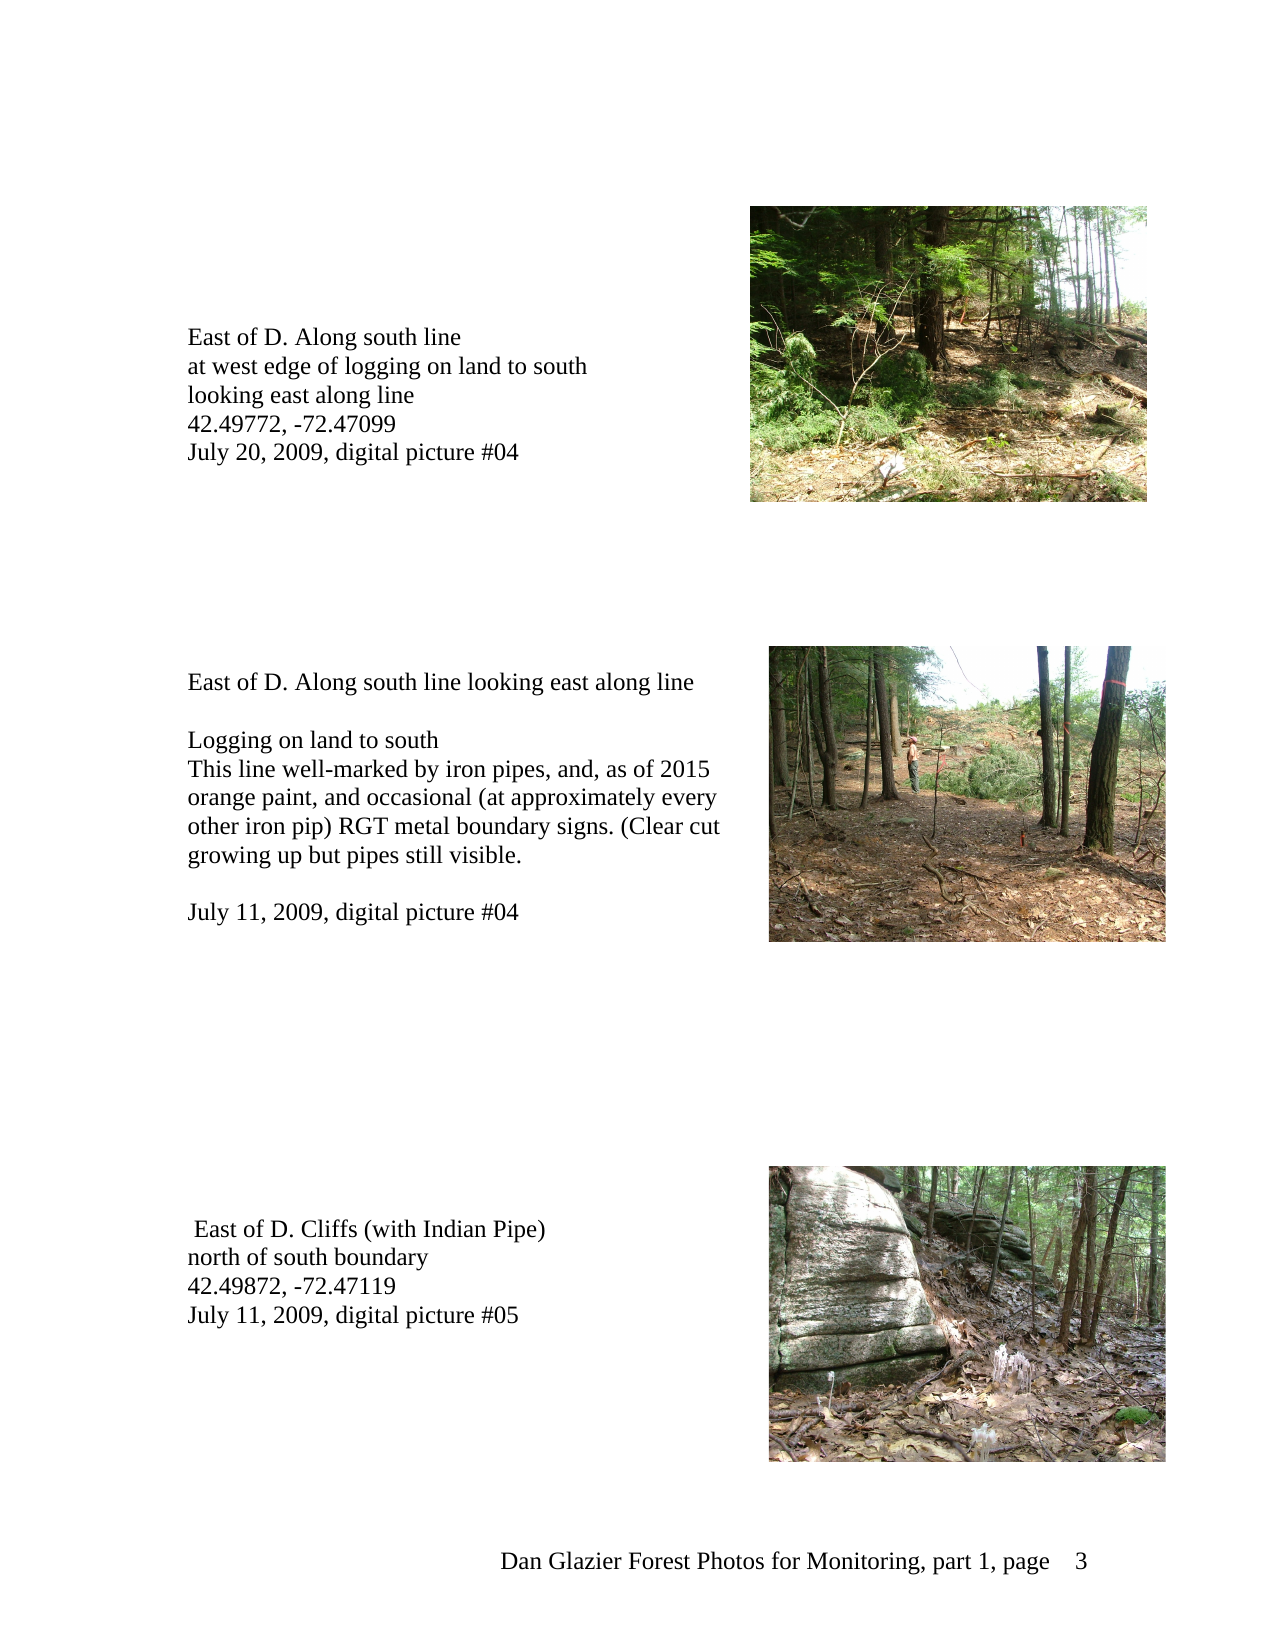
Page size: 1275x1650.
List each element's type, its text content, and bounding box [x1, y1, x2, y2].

text East of D. Along south line [187, 322, 1087, 351]
text East of D. Cliffs (with Indian Pipe) [187, 1214, 1087, 1242]
text looking east along line [187, 380, 1087, 409]
text 42.49772, -72.47099 [187, 409, 1087, 437]
picture [768, 1166, 1166, 1462]
text East of D. Along south line looking east along line [187, 667, 1087, 725]
text July 11, 2009, digital picture #05 [187, 1300, 1087, 1329]
text north of south boundary [187, 1242, 1087, 1271]
text 42.49872, -72.47119 [187, 1271, 1087, 1300]
text Logging on land to south [187, 725, 1087, 754]
text July 20, 2009, digital picture #04 [187, 437, 1087, 466]
picture [768, 646, 1166, 942]
text This line well-marked by iron pipes, and, as of 2015 orange paint, and occasional (at approximately every other iron pip) RGT metal boundary signs. (Clear cut growing up but pipes still visible. [187, 754, 1087, 869]
picture [750, 206, 1147, 502]
text July 11, 2009, digital picture #04 [187, 897, 1087, 926]
text at west edge of logging on land to south [187, 351, 1087, 380]
